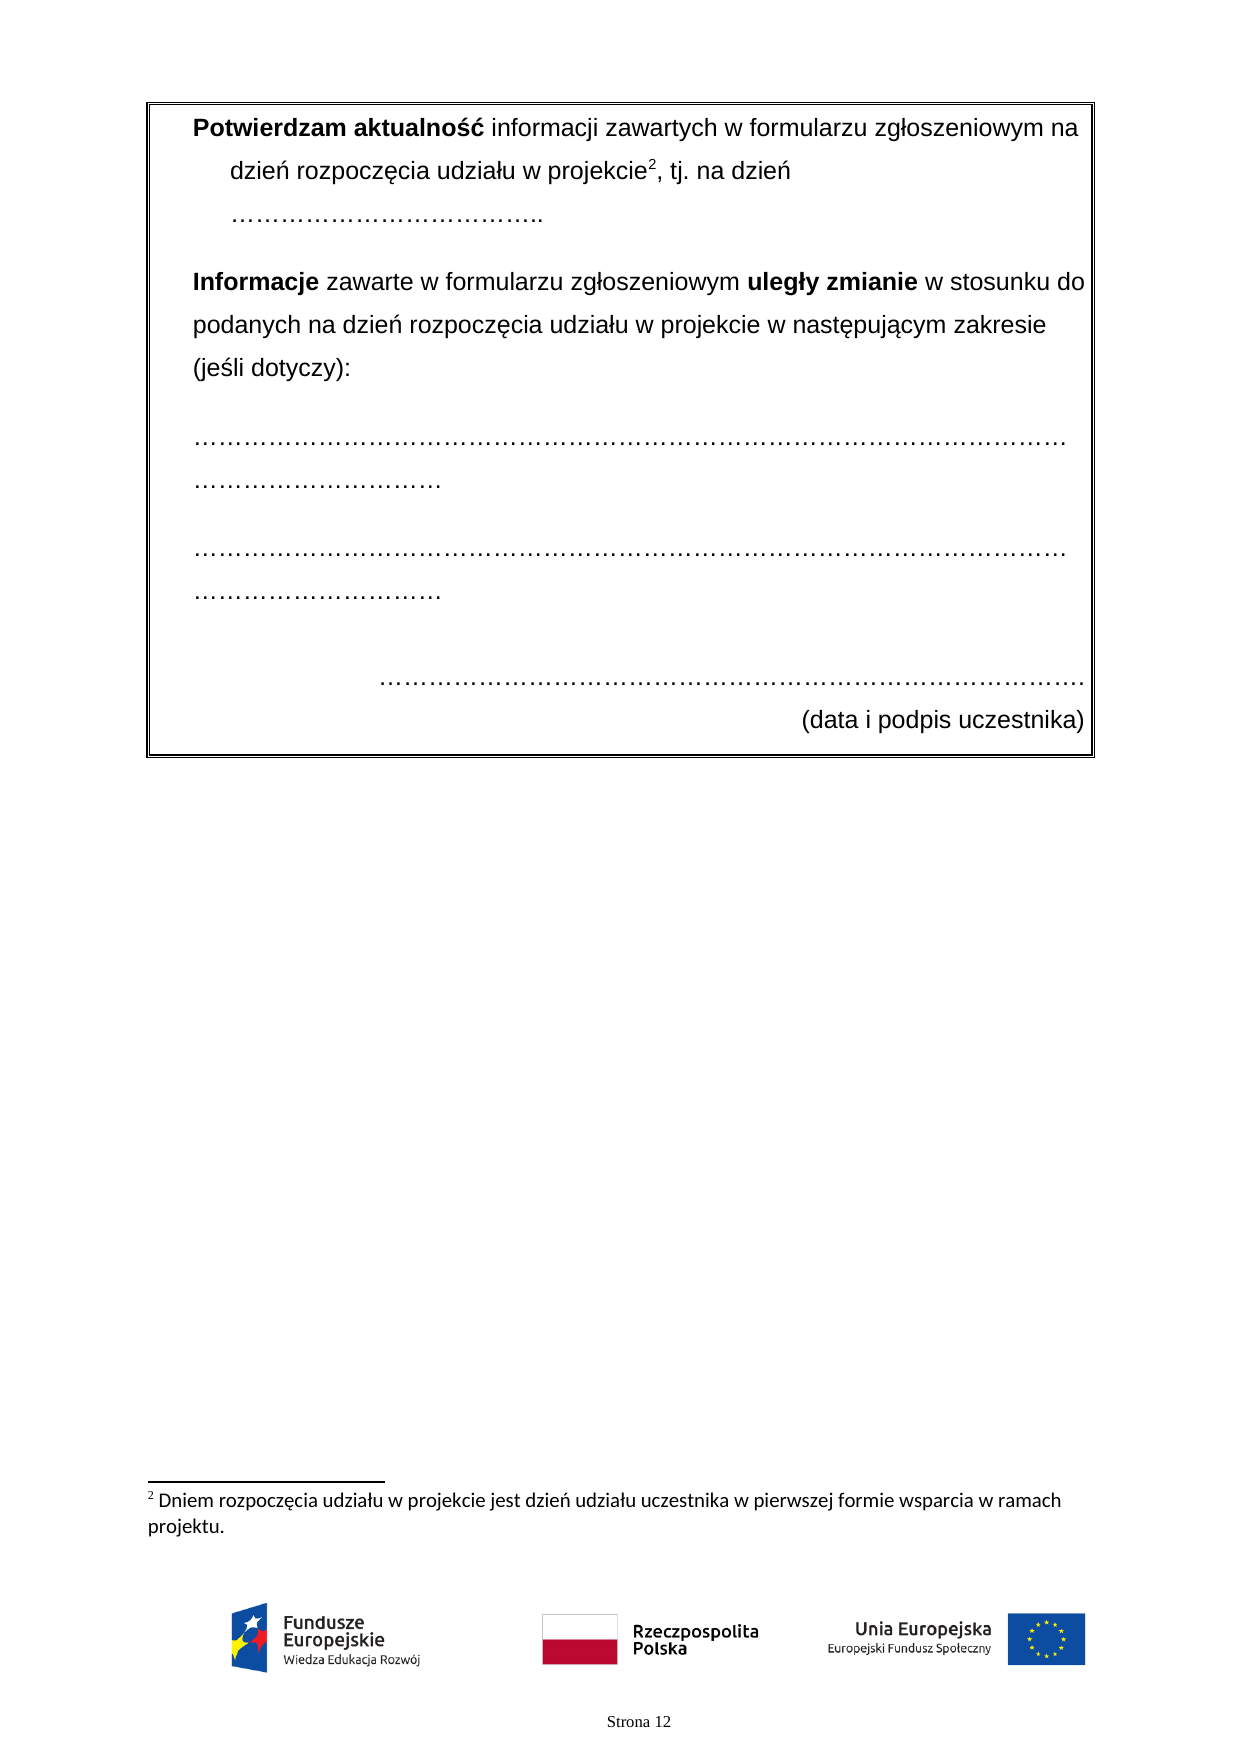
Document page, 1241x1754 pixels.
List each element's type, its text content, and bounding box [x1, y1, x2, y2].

table_cell Potwierdzam aktualność informacji zawartych w formularzu zgłoszeniowym na dzień rozpoczęcia udziału w projekcie, tj. na dzień ……………………………….. Informacje zawarte w formularzu zgłoszeniowym uległy zmianie w stosunku do podanych na dzień rozpoczęcia udziału w projekcie w następującym zakresie (jeśli dotyczy): ……………………………………………………………………………………………………………………… ……………………………………………………………………………………………………………………… …………………………………………………………………………. (data i podpis uczestnika) [150, 105, 1091, 754]
picture [184, 1566, 1130, 1712]
